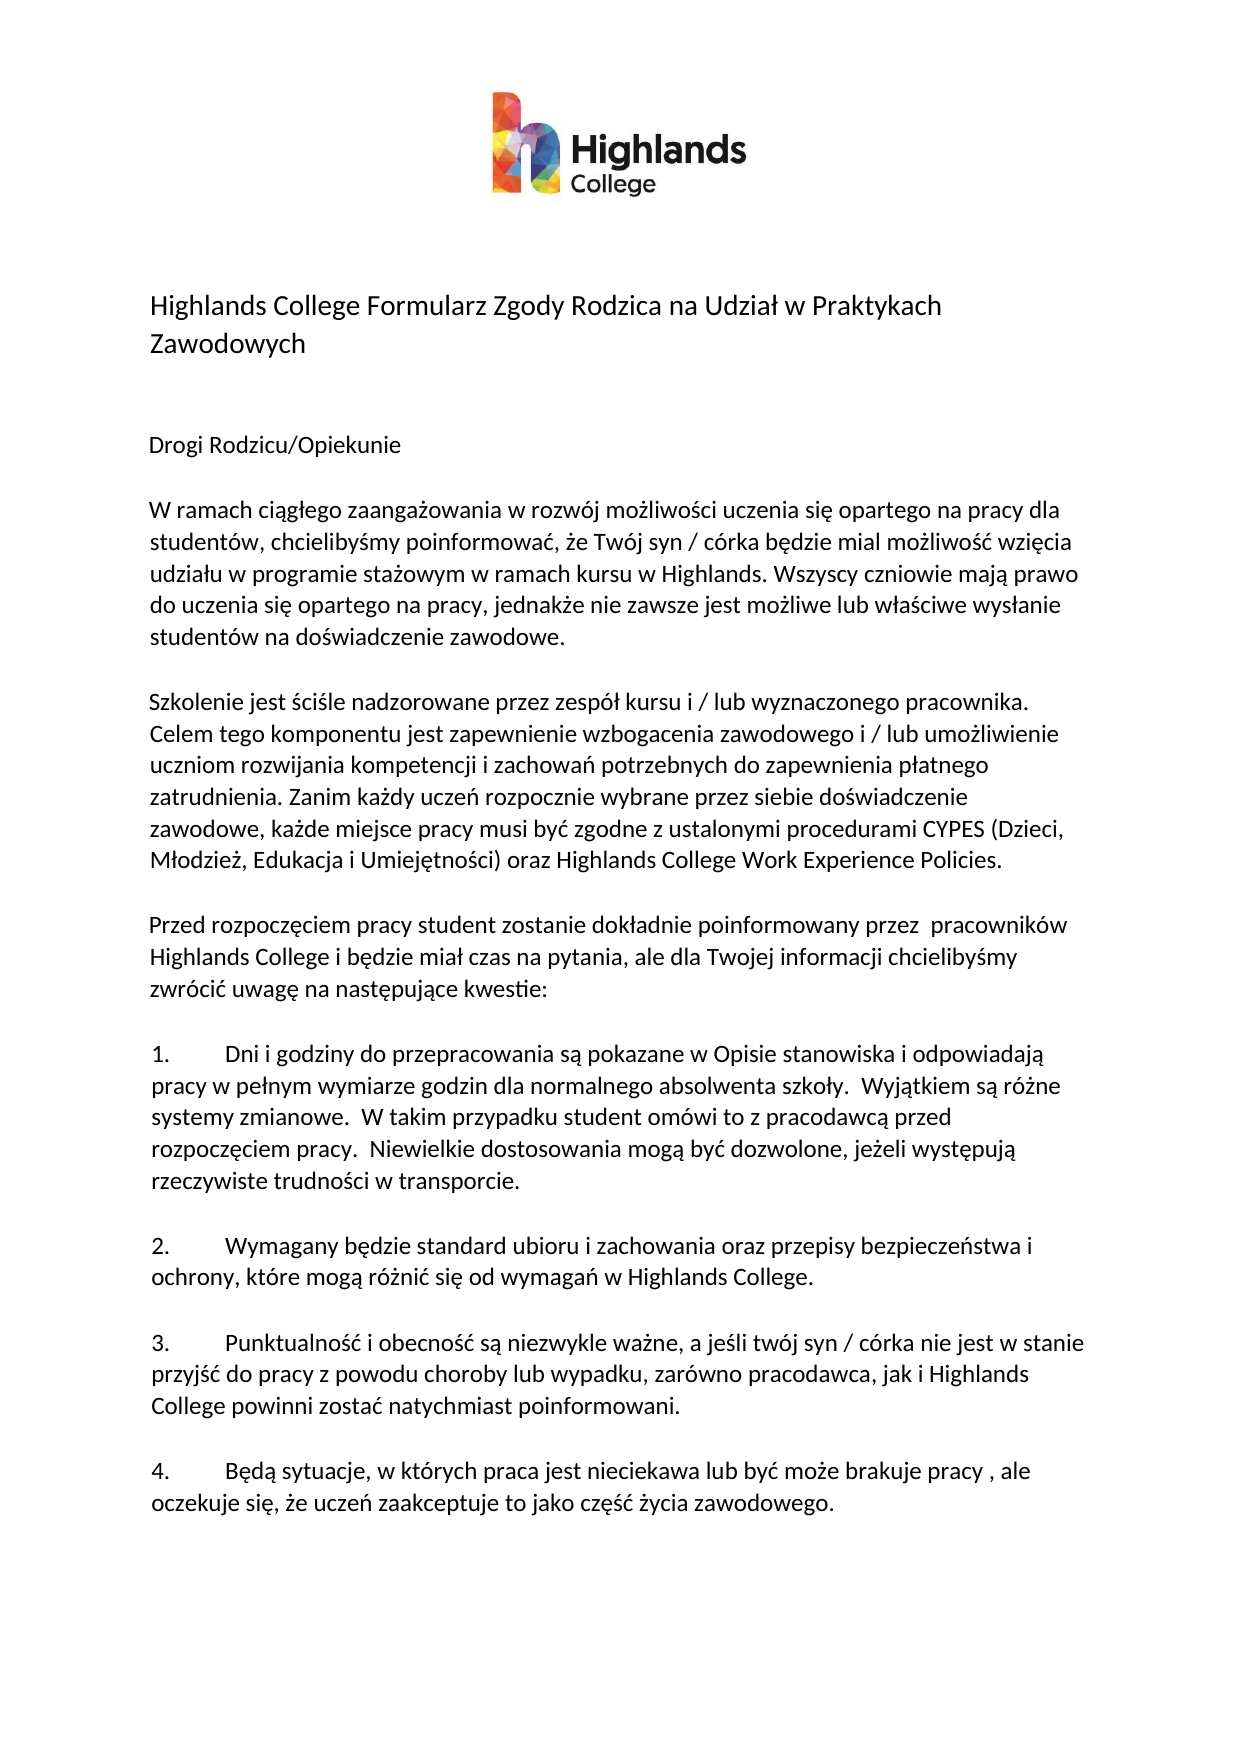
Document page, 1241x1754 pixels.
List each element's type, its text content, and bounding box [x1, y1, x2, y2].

list Będą sytuacje, w których praca jest nieciekawa lub być może brakuje pracy , ale oczekuje się, że uczeń zaakceptuje to jako część życia zawodowego. [151, 1455, 1088, 1517]
list Punktualność i obecność są niezwykle ważne, a jeśli twój syn / córka nie jest w stanie przyjść do pracy z powodu choroby lub wypadku, zarówno pracodawca, jak i Highlands College powinni zostać natychmiast poinformowani. [151, 1327, 1088, 1421]
text Drogi Rodzicu/Opiekunie [148, 429, 1088, 460]
text W ramach ciągłego zaangażowania w rozwój możliwości uczenia się opartego na pracy dla studentów, chcielibyśmy poinformować, że Twój syn / córka będzie mial możliwość wzięcia udziału w programie stażowym w ramach kursu w Highlands. Wszyscy czniowie mają prawo do uczenia się opartego na pracy, jednakże nie zawsze jest możliwe lub właściwe wysłanie studentów na doświadczenie zawodowe. [148, 494, 1088, 652]
list Dni i godziny do przepracowania są pokazane w Opisie stanowiska i odpowiadają pracy w pełnym wymiarze godzin dla normalnego absolwenta szkoły. Wyjątkiem są różne systemy zmianowe. W takim przypadku student omówi to z pracodawcą przed rozpoczęciem pracy. Niewielkie dostosowania mogą być dozwolone, jeżeli występują rzeczywiste trudności w transporcie. [151, 1038, 1088, 1195]
text Przed rozpoczęciem pracy student zostanie dokładnie poinformowany przez pracowników Highlands College i będzie miał czas na pytania, ale dla Twojej informacji chcielibyśmy zwrócić uwagę na następujące kwestie: [148, 910, 1088, 1003]
text Szkolenie jest ściśle nadzorowane przez zespół kursu i / lub wyznaczonego pracownika. Celem tego komponentu jest zapewnienie wzbogacenia zawodowego i / lub umożliwienie uczniom rozwijania kompetencji i zachowań potrzebnych do zapewnienia płatnego zatrudnienia. Zanim każdy uczeń rozpocznie wybrane przez siebie doświadczenie zawodowe, każde miejsce pracy musi być zgodne z ustalonymi procedurami CYPES (Dzieci, Młodzież, Edukacja i Umiejętności) oraz Highlands College Work Experience Policies. [148, 686, 1088, 875]
picture [394, 34, 844, 254]
list Wymagany będzie standard ubioru i zachowania oraz przepisy bezpieczeństwa i ochrony, które mogą różnić się od wymagań w Highlands College. [151, 1230, 1088, 1292]
text Highlands College Formularz Zgody Rodzica na Udział w Praktykach Zawodowych [150, 287, 1088, 361]
